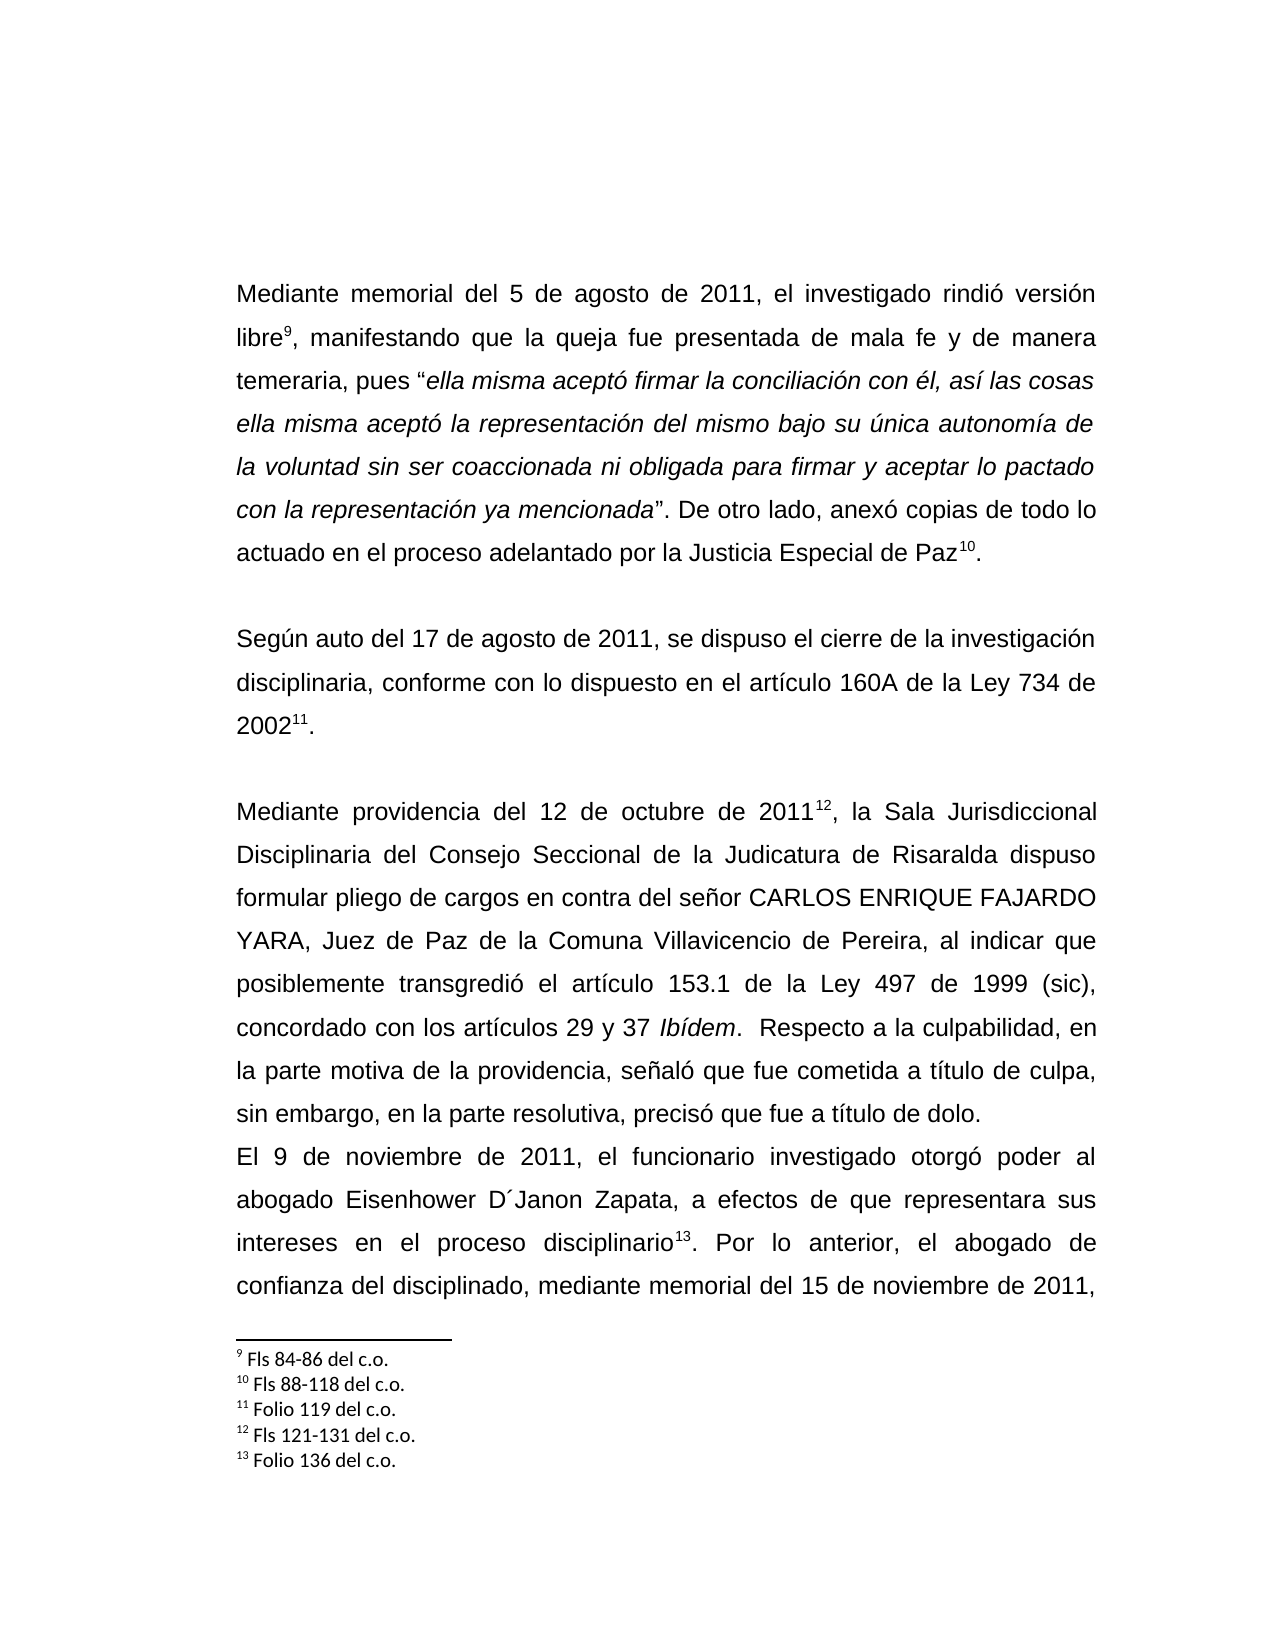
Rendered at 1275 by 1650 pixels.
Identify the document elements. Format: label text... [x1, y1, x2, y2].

text Mediante memorial del 5 de agosto de 2011, el investigado rindió versión libre, manifestando que la queja fue presentada de mala fe y de manera temeraria, pues “ella misma aceptó firmar la conciliación con él, así las cosas ella misma aceptó la representación del mismo bajo su única autonomía de la voluntad sin ser coaccionada ni obligada para firmar y aceptar lo pactado con la representación ya mencionada”. De otro lado, anexó copias de todo lo actuado en el proceso adelantado por la Justicia Especial de Paz. [236, 279, 1098, 567]
text Mediante providencia del 12 de octubre de 2011, la Sala Jurisdiccional Disciplinaria del Consejo Seccional de la Judicatura de Risaralda dispuso formular pliego de cargos en contra del señor CARLOS ENRIQUE FAJARDO YARA, Juez de Paz de la Comuna Villavicencio de Pereira, al indicar que posiblemente transgredió el artículo 153.1 de la Ley 497 de 1999 (sic), concordado con los artículos 29 y 37 Ibídem. Respecto a la culpabilidad, en la parte motiva de la providencia, señaló que fue cometida a título de culpa, sin embargo, en la parte resolutiva, precisó que fue a título de dolo. [236, 797, 1098, 1127]
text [236, 1142, 1098, 1300]
text Según auto del 17 de agosto de 2011, se dispuso el cierre de la investigación disciplinaria, conforme con lo dispuesto en el artículo 160A de la Ley 734 de 2002. [236, 624, 1098, 739]
